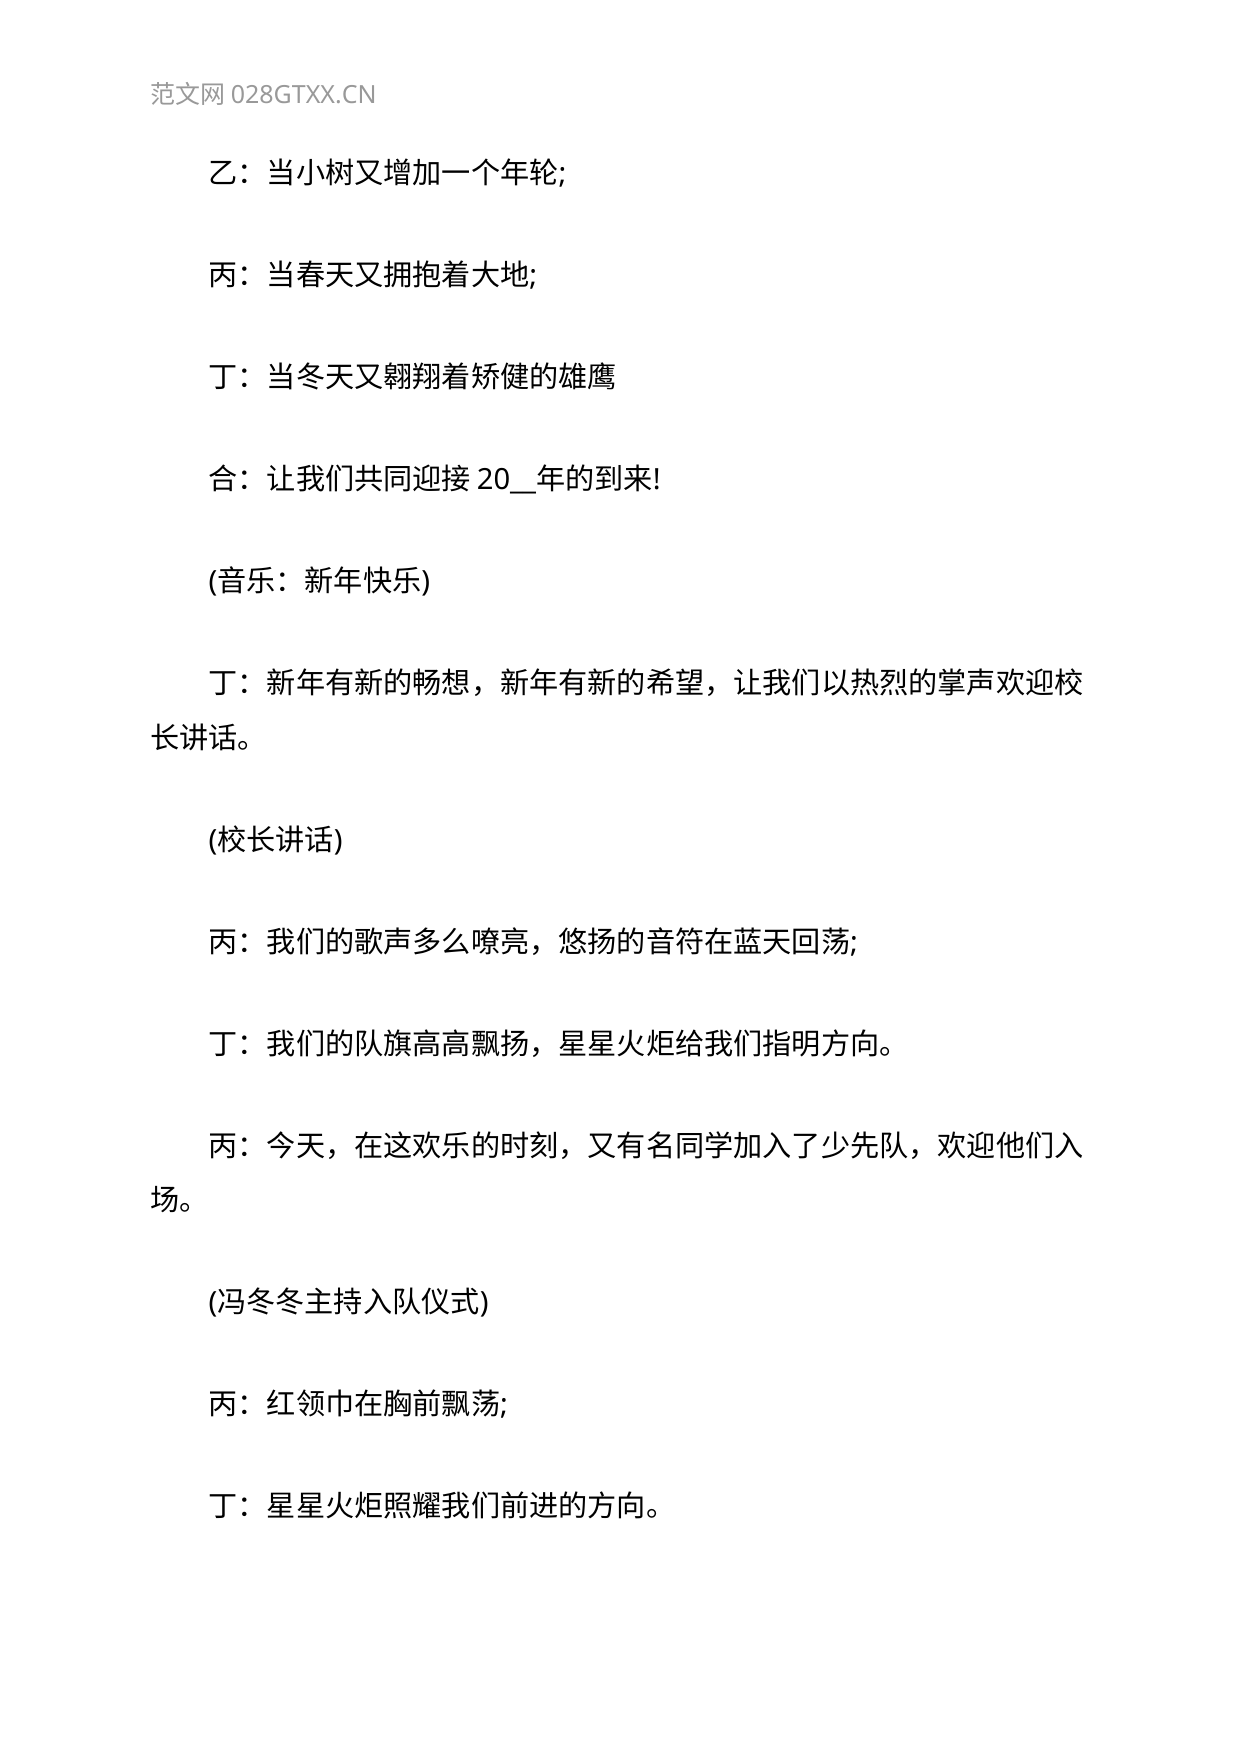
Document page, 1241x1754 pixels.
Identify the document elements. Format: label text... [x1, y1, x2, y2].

text 丙：我们的歌声多么嘹亮，悠扬的音符在蓝天回荡; [150, 918, 1090, 961]
text 丁：我们的队旗高高飘扬，星星火炬给我们指明方向。 [150, 1020, 1090, 1063]
text 丁：星星火炬照耀我们前进的方向。 [150, 1483, 1090, 1525]
text 乙：当小树又增加一个年轮; [150, 150, 1090, 192]
text (校长讲话) [150, 816, 1090, 859]
text (音乐：新年快乐) [150, 558, 1090, 600]
text 丙：当春天又拥抱着大地; [150, 252, 1090, 294]
text 丙：红领巾在胸前飘荡; [150, 1381, 1090, 1423]
text 丙：今天，在这欢乐的时刻，又有名同学加入了少先队，欢迎他们入场。 [150, 1122, 1090, 1219]
text 丁：新年有新的畅想，新年有新的希望，让我们以热烈的掌声欢迎校长讲话。 [150, 660, 1090, 757]
text 合：让我们共同迎接20__年的到来! [150, 456, 1090, 498]
text (冯冬冬主持入队仪式) [150, 1279, 1090, 1321]
text 丁：当冬天又翱翔着矫健的雄鹰 [150, 354, 1090, 396]
